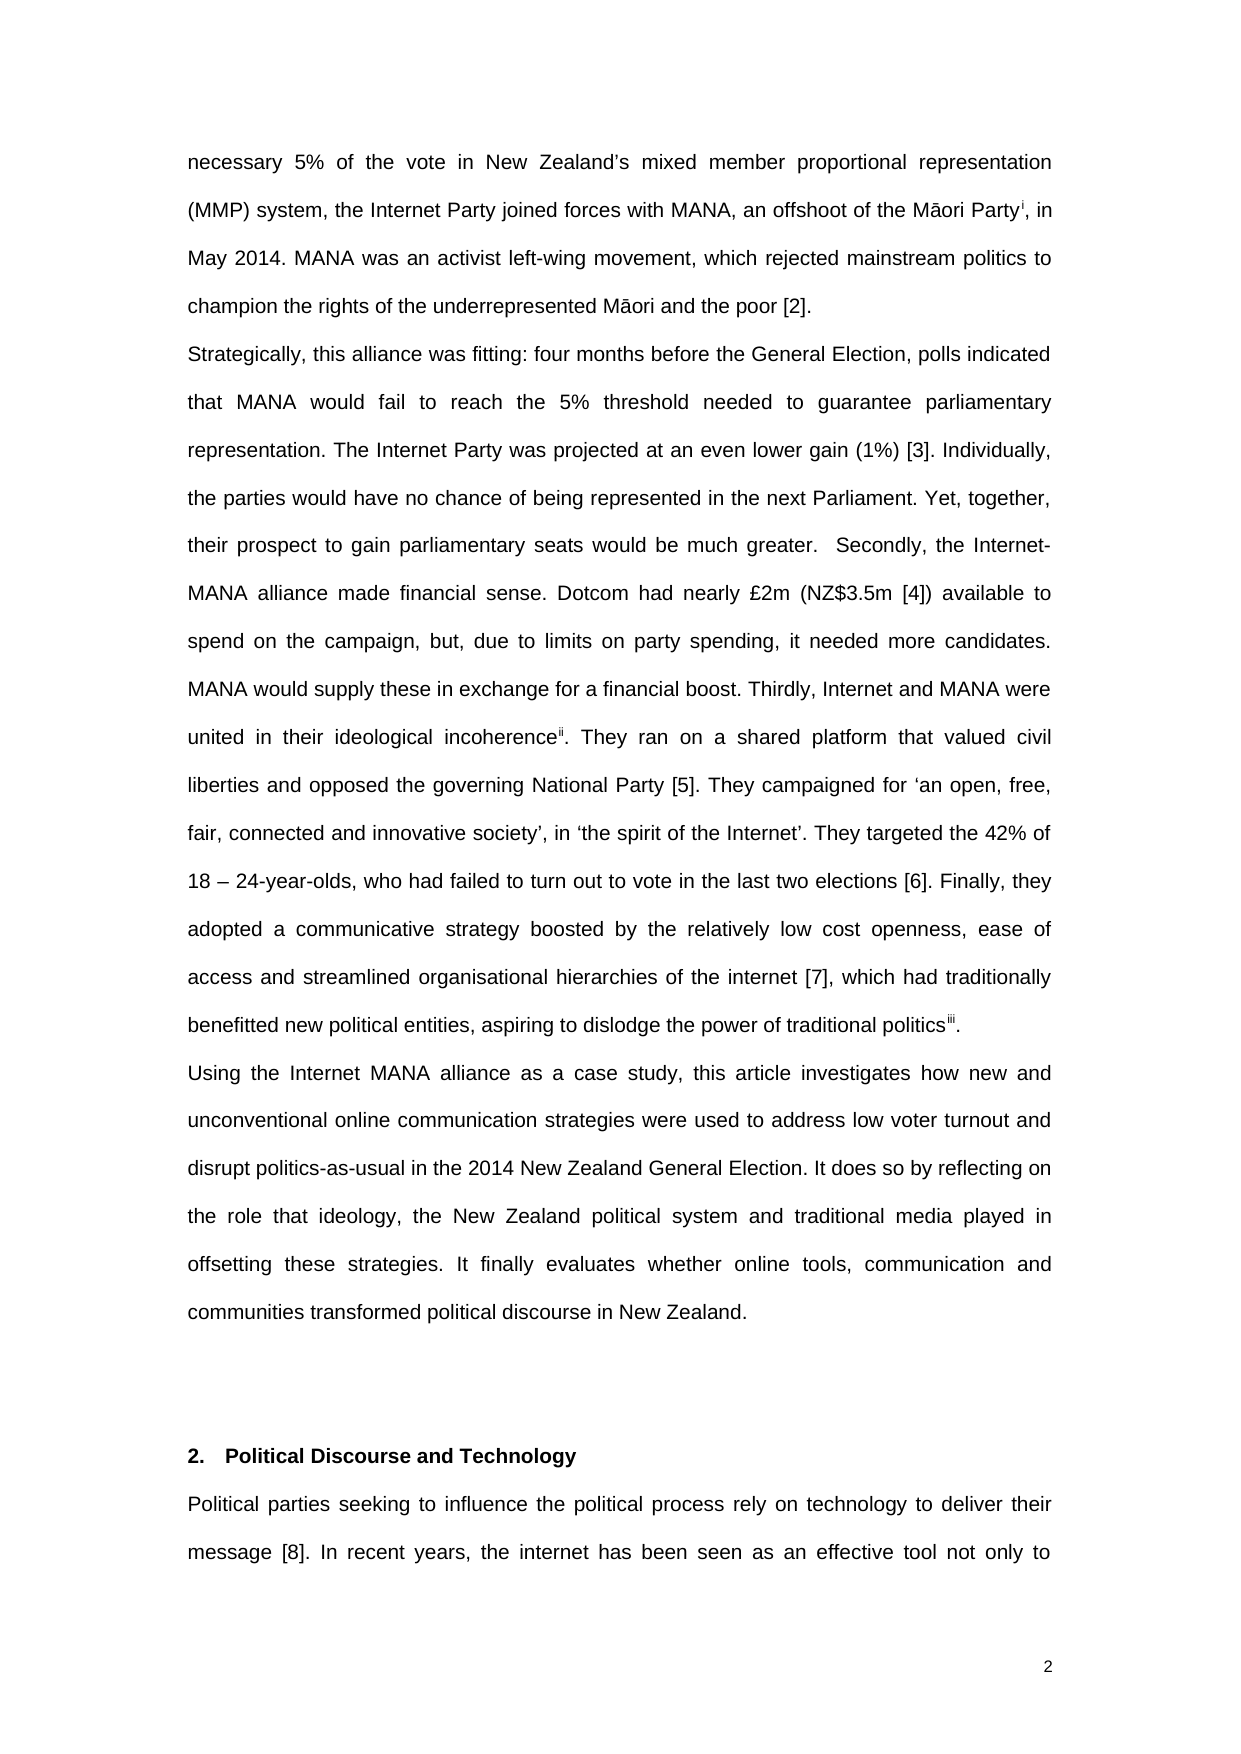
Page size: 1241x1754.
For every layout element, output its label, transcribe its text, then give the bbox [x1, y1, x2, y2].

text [187, 1492, 1053, 1563]
list Political Discourse and Technology [187, 1444, 1053, 1468]
text Using the Internet MANA alliance as a case study, this article investigates how new and unconventional online communication strategies were used to address low voter turnout and disrupt politics-as-usual in the 2014 New Zealand General Election. It does so by reflecting on the role that ideology, the New Zealand political system and traditional media played in offsetting these strategies. It finally evaluates whether online tools, communication and communities transformed political discourse in New Zealand. [187, 1060, 1053, 1324]
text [187, 150, 1053, 318]
text Strategically, this alliance was fitting: four months before the General Election, polls indicated that MANA would fail to reach the 5% threshold needed to guarantee parliamentary representation. The Internet Party was projected at an even lower gain (1%) [3]. Individually, the parties would have no chance of being represented in the next Parliament. Yet, together, their prospect to gain parliamentary seats would be much greater. Secondly, the Internet-MANA alliance made financial sense. Dotcom had nearly £2m (NZ$3.5m [4]) available to spend on the campaign, but, due to limits on party spending, it needed more candidates. MANA would supply these in exchange for a financial boost. Thirdly, Internet and MANA were united in their ideological incoherence. They ran on a shared platform that valued civil liberties and opposed the governing National Party [5]. They campaigned for ‘an open, free, fair, connected and innovative society’, in ‘the spirit of the Internet’. They targeted the 42% of 18 – 24-year-olds, who had failed to turn out to vote in the last two elections [6]. Finally, they adopted a communicative strategy boosted by the relatively low cost openness, ease of access and streamlined organisational hierarchies of the internet [7], which had traditionally benefitted new political entities, aspiring to dislodge the power of traditional politics. [187, 342, 1053, 1036]
